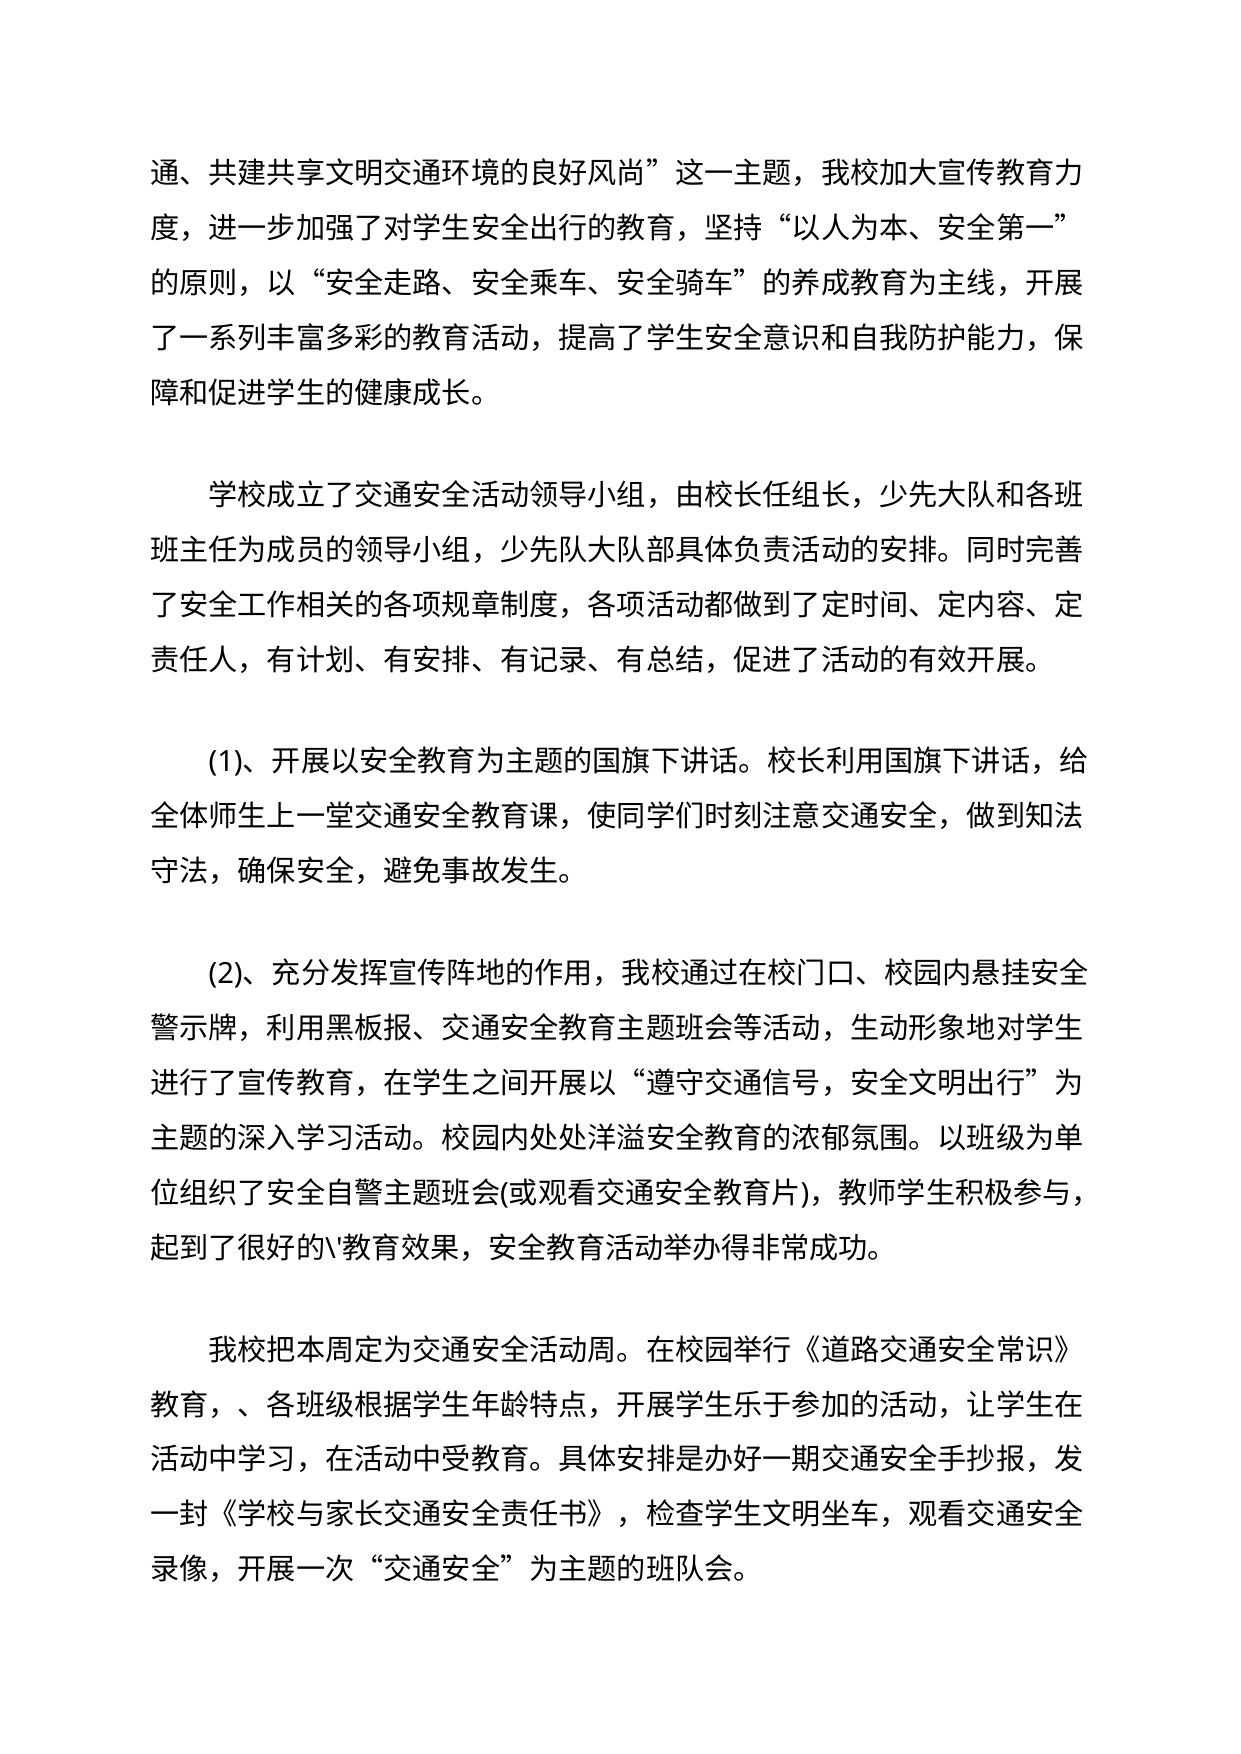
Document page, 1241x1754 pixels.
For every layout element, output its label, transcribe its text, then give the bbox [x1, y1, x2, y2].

text (1)、开展以安全教育为主题的国旗下讲话。校长利用国旗下讲话，给全体师生上一堂交通安全教育课，使同学们时刻注意交通安全，做到知法守法，确保安全，避免事故发生。 [150, 738, 1090, 890]
text (2)、充分发挥宣传阵地的作用，我校通过在校门口、校园内悬挂安全警示牌，利用黑板报、交通安全教育主题班会等活动，生动形象地对学生进行了宣传教育，在学生之间开展以“遵守交通信号，安全文明出行”为主题的深入学习活动。校园内处处洋溢安全教育的浓郁氛围。以班级为单位组织了安全自警主题班会(或观看交通安全教育片)，教师学生积极参与，起到了很好的\'教育效果，安全教育活动举办得非常成功。 [150, 949, 1090, 1267]
text 学校成立了交通安全活动领导小组，由校长任组长，少先大队和各班班主任为成员的领导小组，少先队大队部具体负责活动的安排。同时完善了安全工作相关的各项规章制度，各项活动都做到了定时间、定内容、定责任人，有计划、有安排、有记录、有总结，促进了活动的有效开展。 [150, 471, 1090, 678]
text 我校把本周定为交通安全活动周。在校园举行《道路交通安全常识》教育，、各班级根据学生年龄特点，开展学生乐于参加的活动，让学生在活动中学习，在活动中受教育。具体安排是办好一期交通安全手抄报，发一封《学校与家长交通安全责任书》，检查学生文明坐车，观看交通安全录像，开展一次“交通安全”为主题的班队会。 [150, 1326, 1090, 1588]
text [150, 150, 1090, 412]
